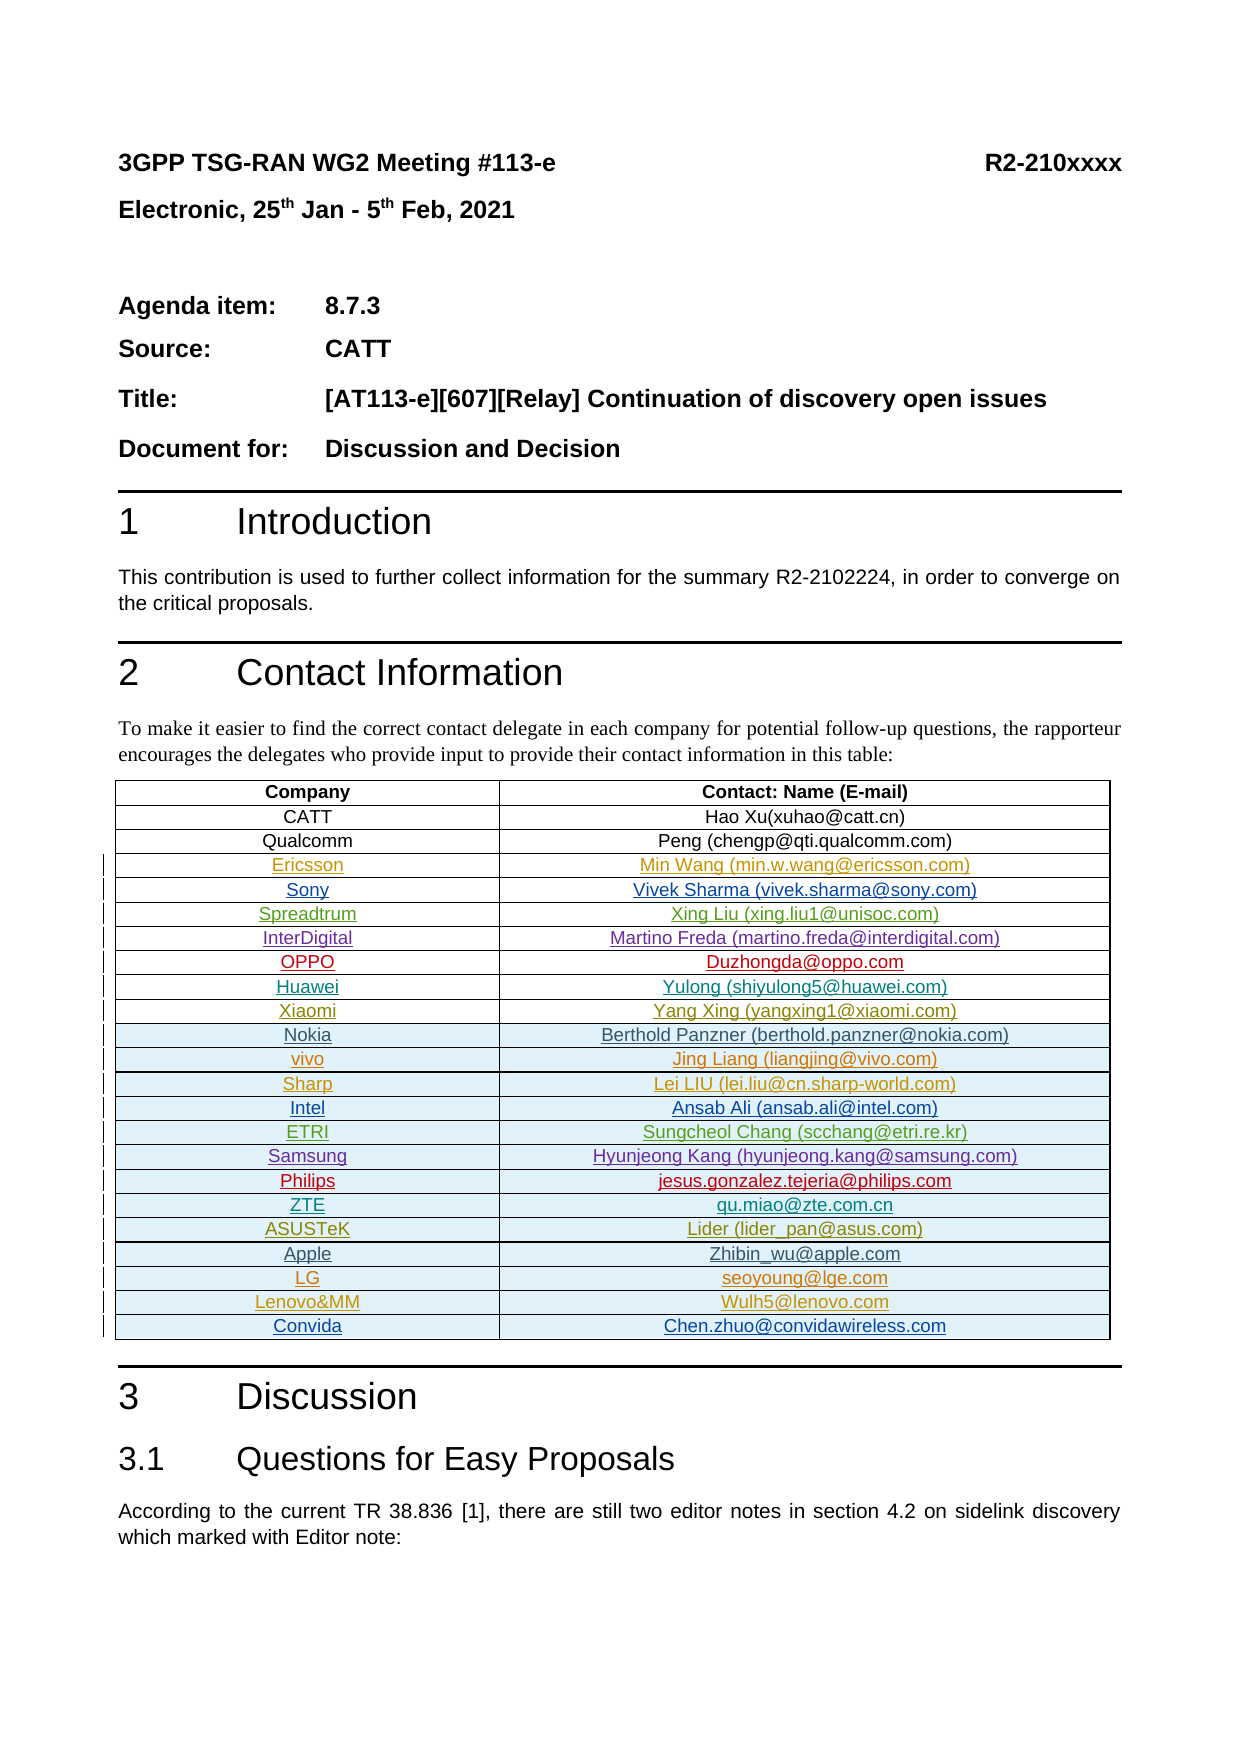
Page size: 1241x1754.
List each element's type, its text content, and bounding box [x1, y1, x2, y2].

table_cell [116, 975, 499, 999]
table_cell [500, 878, 1109, 902]
table_cell [500, 951, 1109, 974]
table_cell [116, 854, 499, 877]
table_header Contact: Name (E-mail) [500, 781, 1109, 804]
text According to the current TR 38.836 [1], there are still two editor notes in section 4.2 on sidelink discovery which marked with Editor note: [118, 1499, 1122, 1549]
subtitle 3 Discussion [118, 1368, 1122, 1417]
text 3GPP TSG-RAN WG2 Meeting #113-e R2-210xxxx [118, 147, 1122, 176]
table_cell [116, 878, 499, 902]
subtitle 3.1 Questions for Easy Proposals [118, 1439, 1122, 1478]
table_cell Qualcomm [116, 830, 499, 853]
table_header Company [116, 781, 499, 804]
table_cell [500, 975, 1109, 999]
table_cell [500, 927, 1109, 950]
table_cell Peng (chengp@qti.qualcomm.com) [500, 830, 1109, 853]
subtitle 1 Introduction [118, 493, 1122, 542]
table_cell [116, 1000, 499, 1023]
table_cell [116, 951, 499, 974]
table_cell CATT [116, 806, 499, 829]
text To make it easier to find the correct contact delegate in each company for potential follow-up questions, the rapporteur encourages the delegates who provide input to provide their contact information in this table: [118, 716, 1122, 766]
table_cell [116, 903, 499, 926]
subtitle 2 Contact Information [118, 644, 1122, 694]
table_cell [116, 927, 499, 950]
table_cell [500, 854, 1109, 877]
text Agenda item: 8.7.3 [118, 291, 1122, 319]
table_cell [500, 1000, 1109, 1023]
table_cell Hao Xu(xuhao@catt.cn) [500, 806, 1109, 829]
text Title: [AT113-e][607][Relay] Continuation of discovery open issues [118, 384, 1122, 413]
text Document for: Discussion and Decision [118, 434, 1122, 462]
text Source: CATT [118, 334, 1122, 363]
table_cell [500, 903, 1109, 926]
text This contribution is used to further collect information for the summary R2-2102224, in order to converge on the critical proposals. [118, 564, 1122, 614]
text Electronic, 25th Jan - 5th Feb, 2021 [118, 195, 1122, 224]
